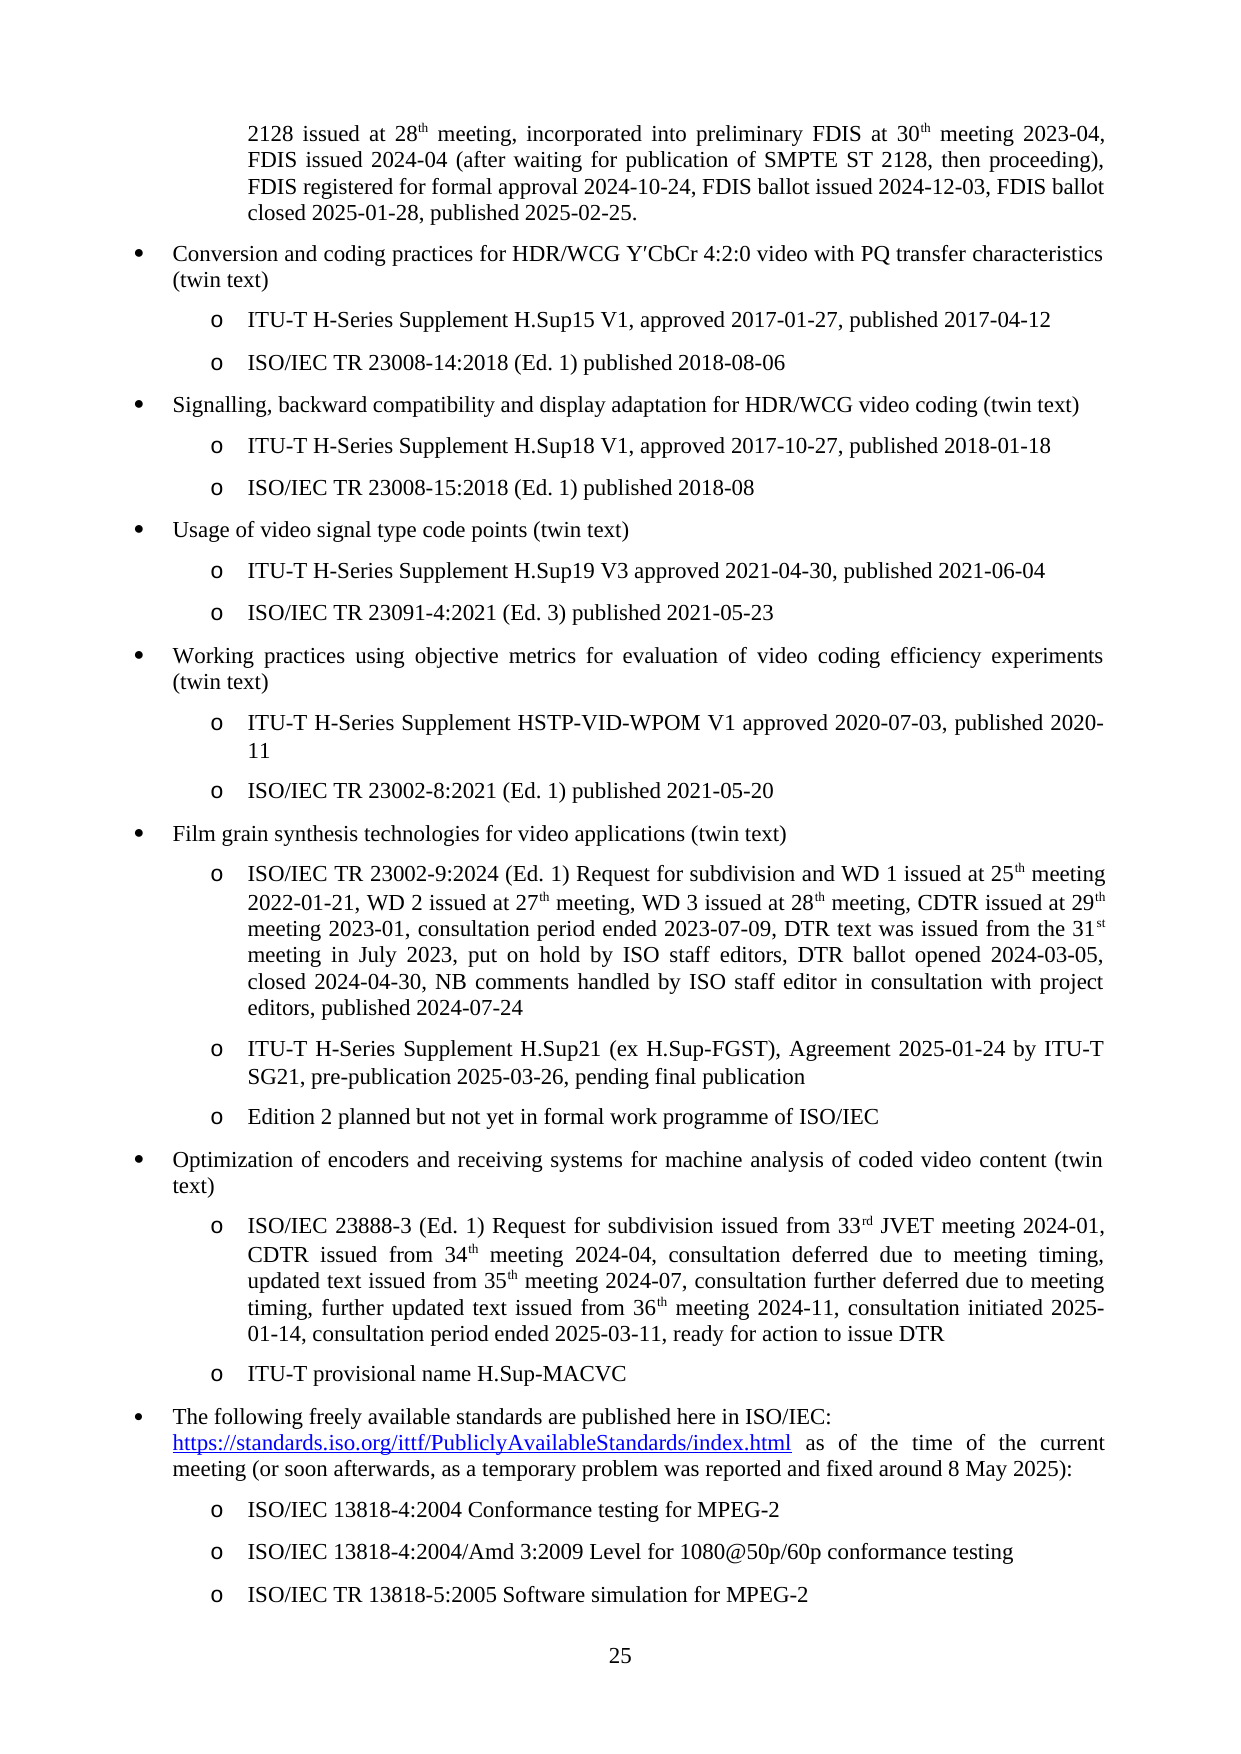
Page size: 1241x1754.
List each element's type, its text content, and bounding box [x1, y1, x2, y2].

list ISO/IEC TR 13818-5:2005 Software simulation for MPEG-2 [210, 1581, 1105, 1609]
list Working practices using objective metrics for evaluation of video coding efficiency experiments (twin text) [135, 642, 1105, 694]
list ITU-T H-Series Supplement H.Sup15 V1, approved 2017-01-27, published 2017-04-12 [210, 306, 1105, 335]
list ISO/IEC TR 23002-9:2024 (Ed. 1) Request for subdivision and WD 1 issued at 25th meeting 2022-01-21, WD 2 issued at 27th meeting, WD 3 issued at 28th meeting, CDTR issued at 29th meeting 2023-01, consultation period ended 2023-07-09, DTR text was issued from the 31st meeting in July 2023, put on hold by ISO staff editors, DTR ballot opened 2024-03-05, closed 2024-04-30, NB comments handled by ISO staff editor in consultation with project editors, published 2024-07-24 [210, 860, 1105, 1020]
list Film grain synthesis technologies for video applications (twin text) [135, 820, 1105, 846]
list ITU-T H-Series Supplement H.Sup18 V1, approved 2017-10-27, published 2018-01-18 [210, 432, 1105, 460]
list The following freely available standards are published here in ISO/IEC: https://standards.iso.org/ittf/PubliclyAvailableStandards/index.html as of the time of the current meeting (or soon afterwards, as a temporary problem was reported and fixed around 8 May 2025): [135, 1403, 1105, 1482]
list ITU-T provisional name H.Sup-MACVC [210, 1360, 1105, 1389]
list ITU-T H-Series Supplement H.Sup19 V3 approved 2021-04-30, published 2021-06-04 [210, 557, 1105, 585]
list Optimization of encoders and receiving systems for machine analysis of coded video content (twin text) [135, 1146, 1105, 1198]
list ISO/IEC TR 23002-8:2021 (Ed. 1) published 2021-05-20 [210, 777, 1105, 806]
list ITU-T H-Series Supplement H.Sup21 (ex H.Sup-FGST), Agreement 2025-01-24 by ITU-T SG21, pre-publication 2025-03-26, pending final publication [210, 1034, 1105, 1089]
list ISO/IEC TR 23008-15:2018 (Ed. 1) published 2018-08 [210, 474, 1105, 502]
list ISO/IEC TR 23008-14:2018 (Ed. 1) published 2018-08-06 [210, 349, 1105, 377]
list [210, 120, 1105, 225]
list ISO/IEC TR 23091-4:2021 (Ed. 3) published 2021-05-23 [210, 599, 1105, 628]
list Edition 2 planned but not yet in formal work programme of ISO/IEC [210, 1103, 1105, 1132]
list ITU-T H-Series Supplement HSTP-VID-WPOM V1 approved 2020-07-03, published 2020-11 [210, 709, 1105, 763]
list ISO/IEC 13818-4:2004 Conformance testing for MPEG-2 [210, 1496, 1105, 1524]
list Conversion and coding practices for HDR/WCG Y′CbCr 4:2:0 video with PQ transfer characteristics (twin text) [135, 239, 1105, 292]
list Signalling, backward compatibility and display adaptation for HDR/WCG video coding (twin text) [135, 391, 1105, 418]
list ISO/IEC 23888-3 (Ed. 1) Request for subdivision issued from 33rd JVET meeting 2024-01, CDTR issued from 34th meeting 2024-04, consultation deferred due to meeting timing, updated text issued from 35th meeting 2024-07, consultation further deferred due to meeting timing, further updated text issued from 36th meeting 2024-11, consultation initiated 2025-01-14, consultation period ended 2025-03-11, ready for action to issue DTR [210, 1213, 1105, 1346]
list ISO/IEC 13818-4:2004/Amd 3:2009 Level for 1080@50p/60p conformance testing [210, 1538, 1105, 1567]
list Usage of video signal type code points (twin text) [135, 517, 1105, 543]
